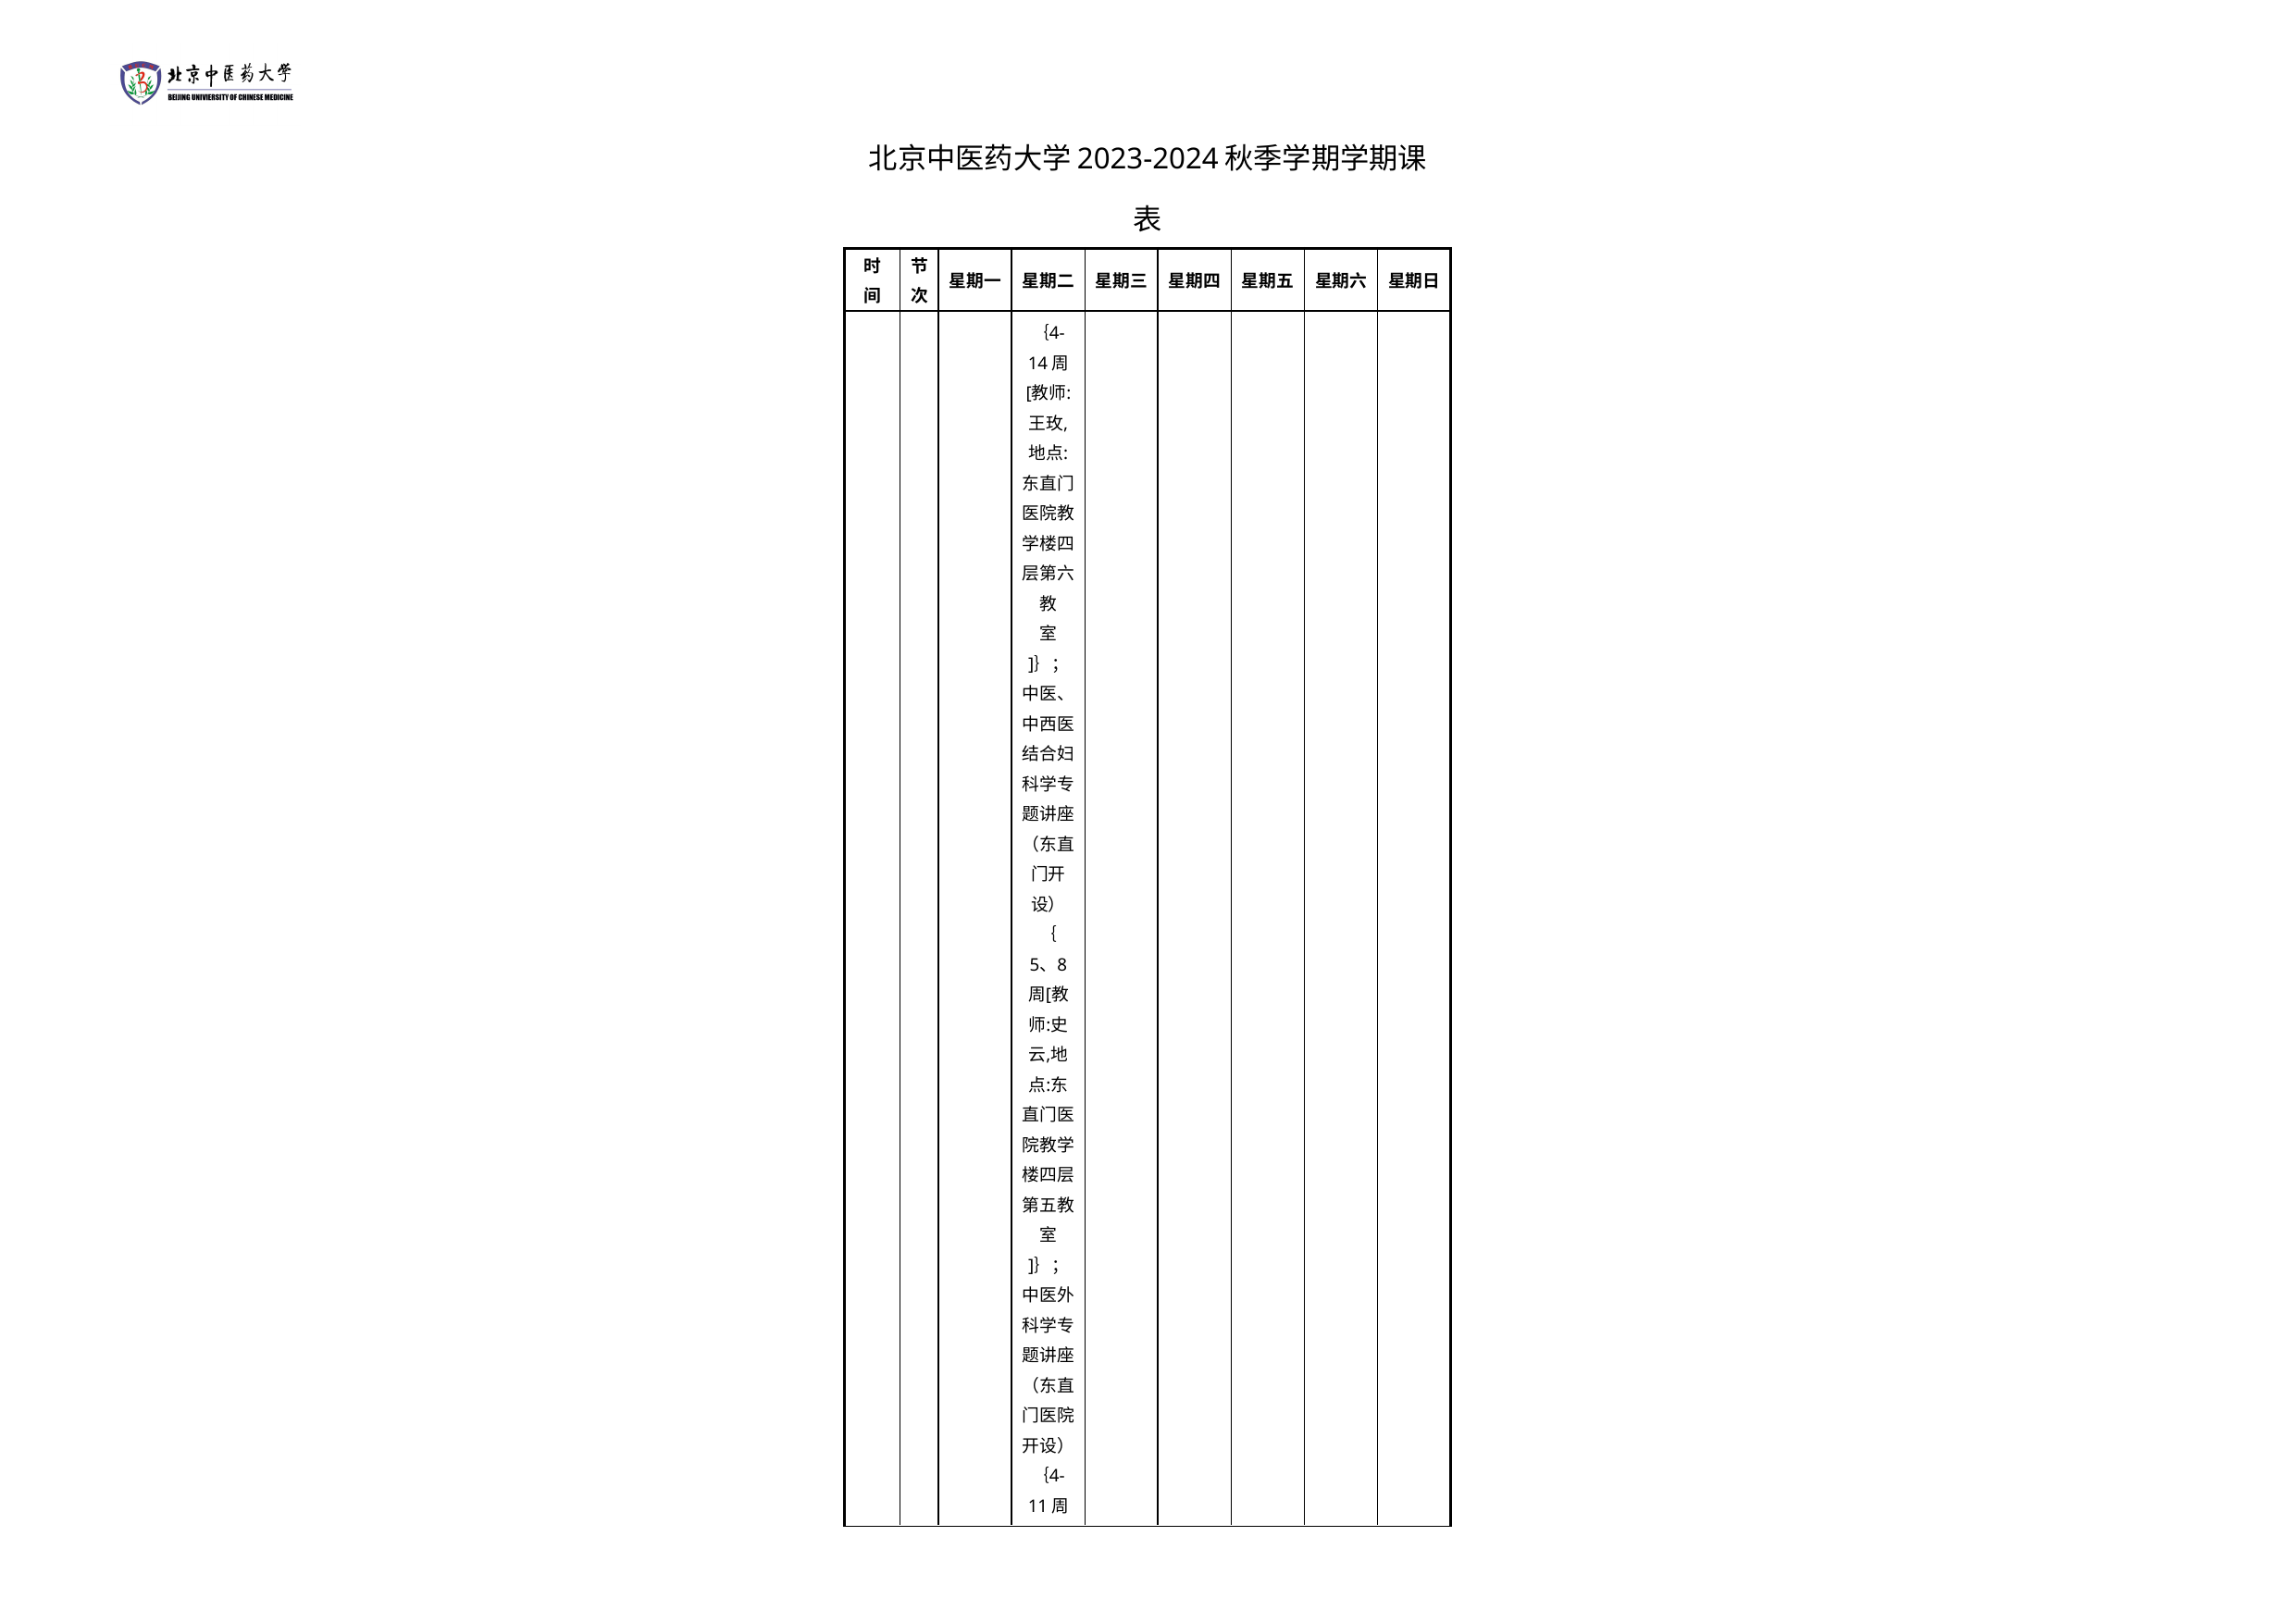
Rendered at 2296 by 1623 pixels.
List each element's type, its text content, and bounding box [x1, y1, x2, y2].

table_cell 星期一 [939, 250, 1011, 310]
table_cell 星期六 [1305, 250, 1377, 310]
table_cell 星期五 [1232, 250, 1304, 310]
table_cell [1086, 312, 1157, 1525]
table_cell 星期日 [1378, 250, 1449, 310]
table_header 北京中医药大学2023-2024秋季学期学期课表 [845, 127, 1451, 247]
table_cell 星期四 [1159, 250, 1231, 310]
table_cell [1012, 312, 1085, 1525]
table_cell 星期三 [1086, 250, 1157, 310]
table_cell 节 次 [900, 250, 937, 310]
table_cell 6 [900, 312, 937, 1525]
table_cell 时 间 [846, 250, 900, 310]
table_cell 星期二 [1012, 250, 1085, 310]
